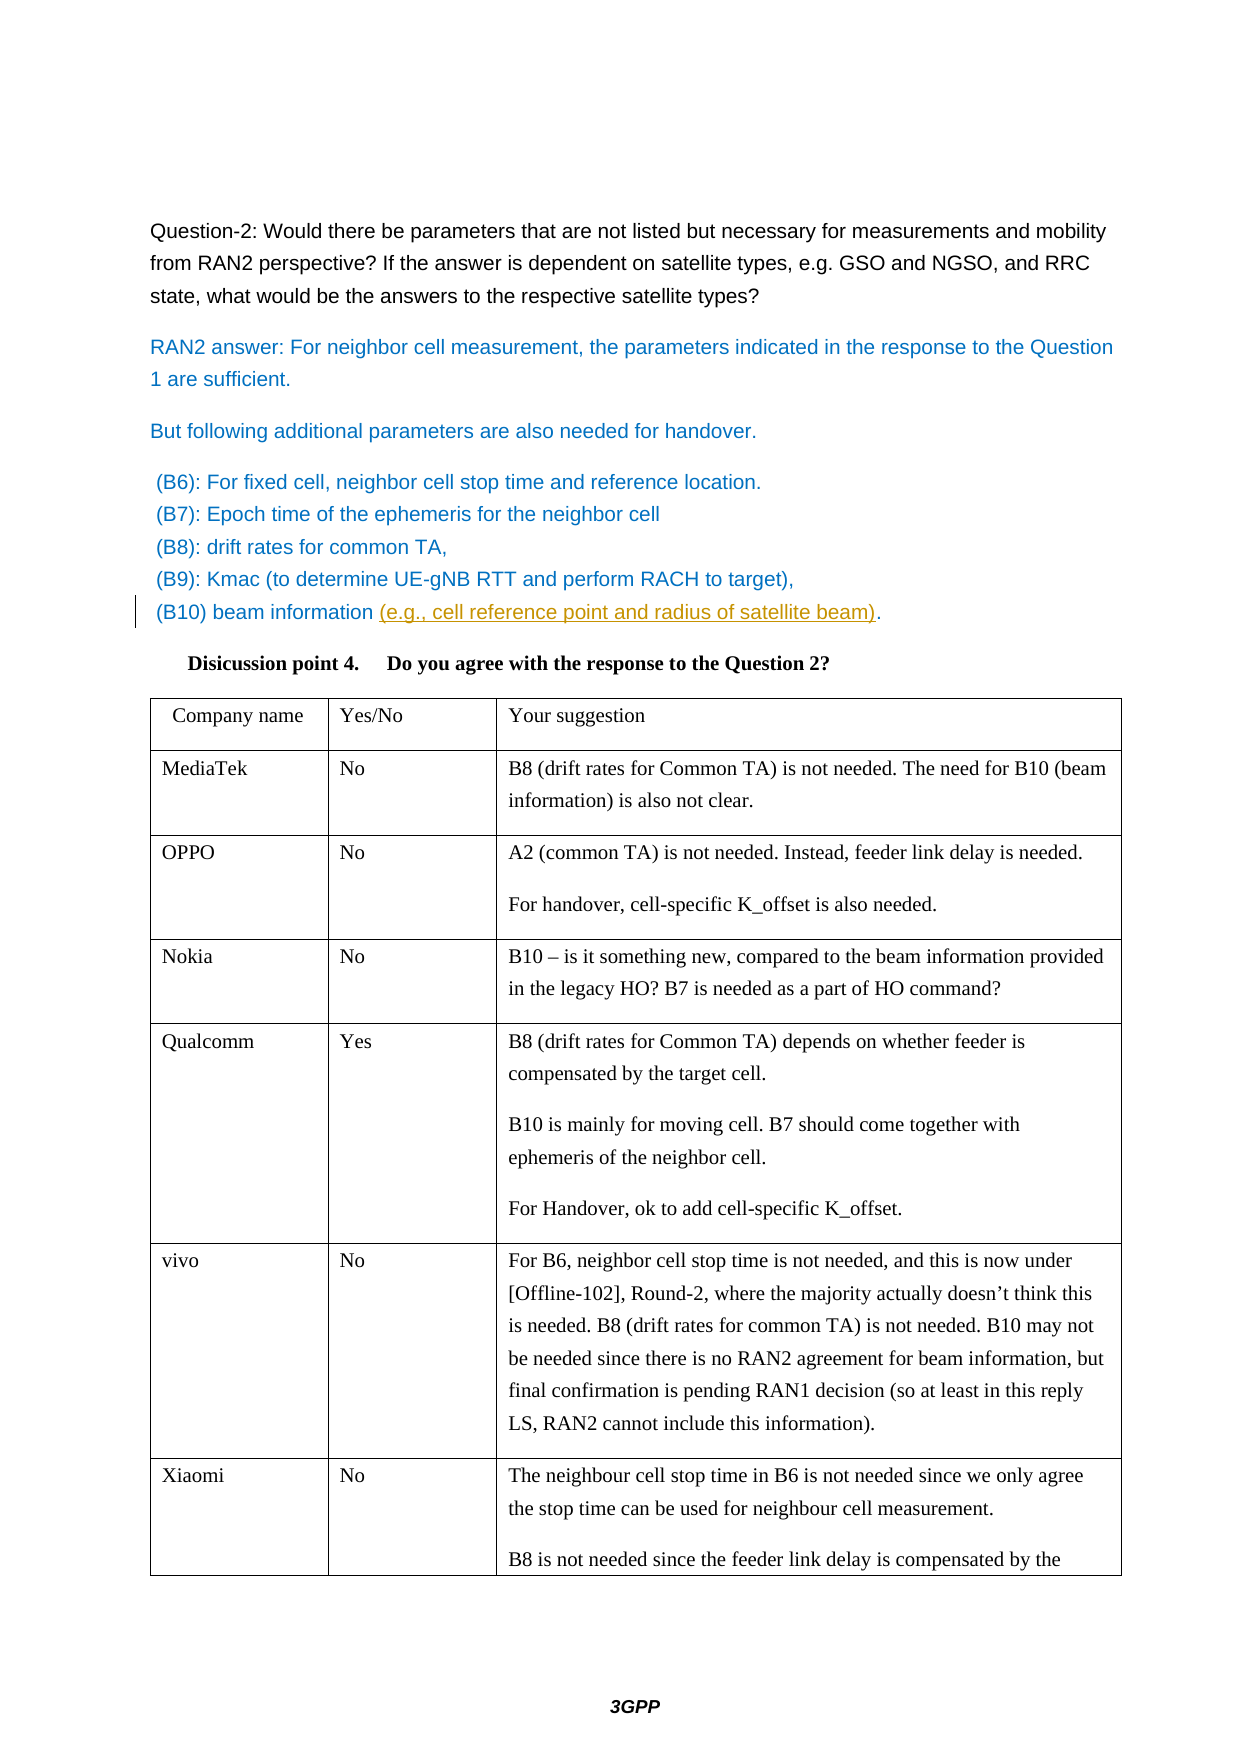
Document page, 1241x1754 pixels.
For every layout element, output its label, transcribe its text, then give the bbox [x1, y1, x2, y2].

table_cell Nokia [151, 940, 328, 1023]
table_cell No [329, 1244, 496, 1458]
text RAN2 answer: For neighbor cell measurement, the parameters indicated in the response to the Question 1 are sufficient. [150, 330, 1122, 395]
table_cell MediaTek [151, 751, 328, 835]
table_cell A2 (common TA) is not needed. Instead, feeder link delay is needed. For handover, cell-specific K_offset is also needed. [497, 836, 1121, 938]
table_cell Yes [329, 1024, 496, 1243]
table_cell No [329, 940, 496, 1023]
table_cell No [329, 751, 496, 835]
table_cell Xiaomi [151, 1459, 328, 1575]
table_cell No [329, 1459, 496, 1575]
text (B6): For fixed cell, neighbor cell stop time and reference location. [150, 465, 1122, 498]
table_cell B8 (drift rates for Common TA) depends on whether feeder is compensated by the target cell. B10 is mainly for moving cell. B7 should come together with ephemeris of the neighbor cell. For Handover, ok to add cell-specific K_offset. [497, 1024, 1121, 1243]
text Question-2: Would there be parameters that are not listed but necessary for measurements and mobility from RAN2 perspective? If the answer is dependent on satellite types, e.g. GSO and NGSO, and RRC state, what would be the answers to the respective satellite types? [150, 214, 1122, 312]
table_cell vivo [151, 1244, 328, 1458]
table_cell For B6, neighbor cell stop time is not needed, and this is now under [Offline-102], Round-2, where the majority actually doesn’t think this is needed. B8 (drift rates for common TA) is not needed. B10 may not be needed since there is no RAN2 agreement for beam information, but final confirmation is pending RAN1 decision (so at least in this reply LS, RAN2 cannot include this information). [497, 1244, 1121, 1458]
table_cell OPPO [151, 836, 328, 938]
table_cell Qualcomm [151, 1024, 328, 1243]
text (B9): Kmac (to determine UE-gNB RTT and perform RACH to target), [150, 563, 1122, 595]
table_cell B8 (drift rates for Common TA) is not needed. The need for B10 (beam information) is also not clear. [497, 751, 1121, 835]
table_header Your suggestion [497, 699, 1121, 750]
table_cell B10 – is it something new, compared to the beam information provided in the legacy HO? B7 is needed as a part of HO command? [497, 940, 1121, 1023]
table_header Company name [151, 699, 328, 750]
table_header Yes/No [329, 699, 496, 750]
table_cell No [329, 836, 496, 938]
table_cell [497, 1459, 1121, 1575]
text (B8): drift rates for common TA, [150, 530, 1122, 563]
text Do you agree with the response to the Question 2? [187, 647, 1122, 679]
text (B7): Epoch time of the ephemeris for the neighbor cell [150, 498, 1122, 530]
text (B10) beam information . [150, 595, 1122, 628]
text But following additional parameters are also needed for handover. [150, 414, 1122, 447]
